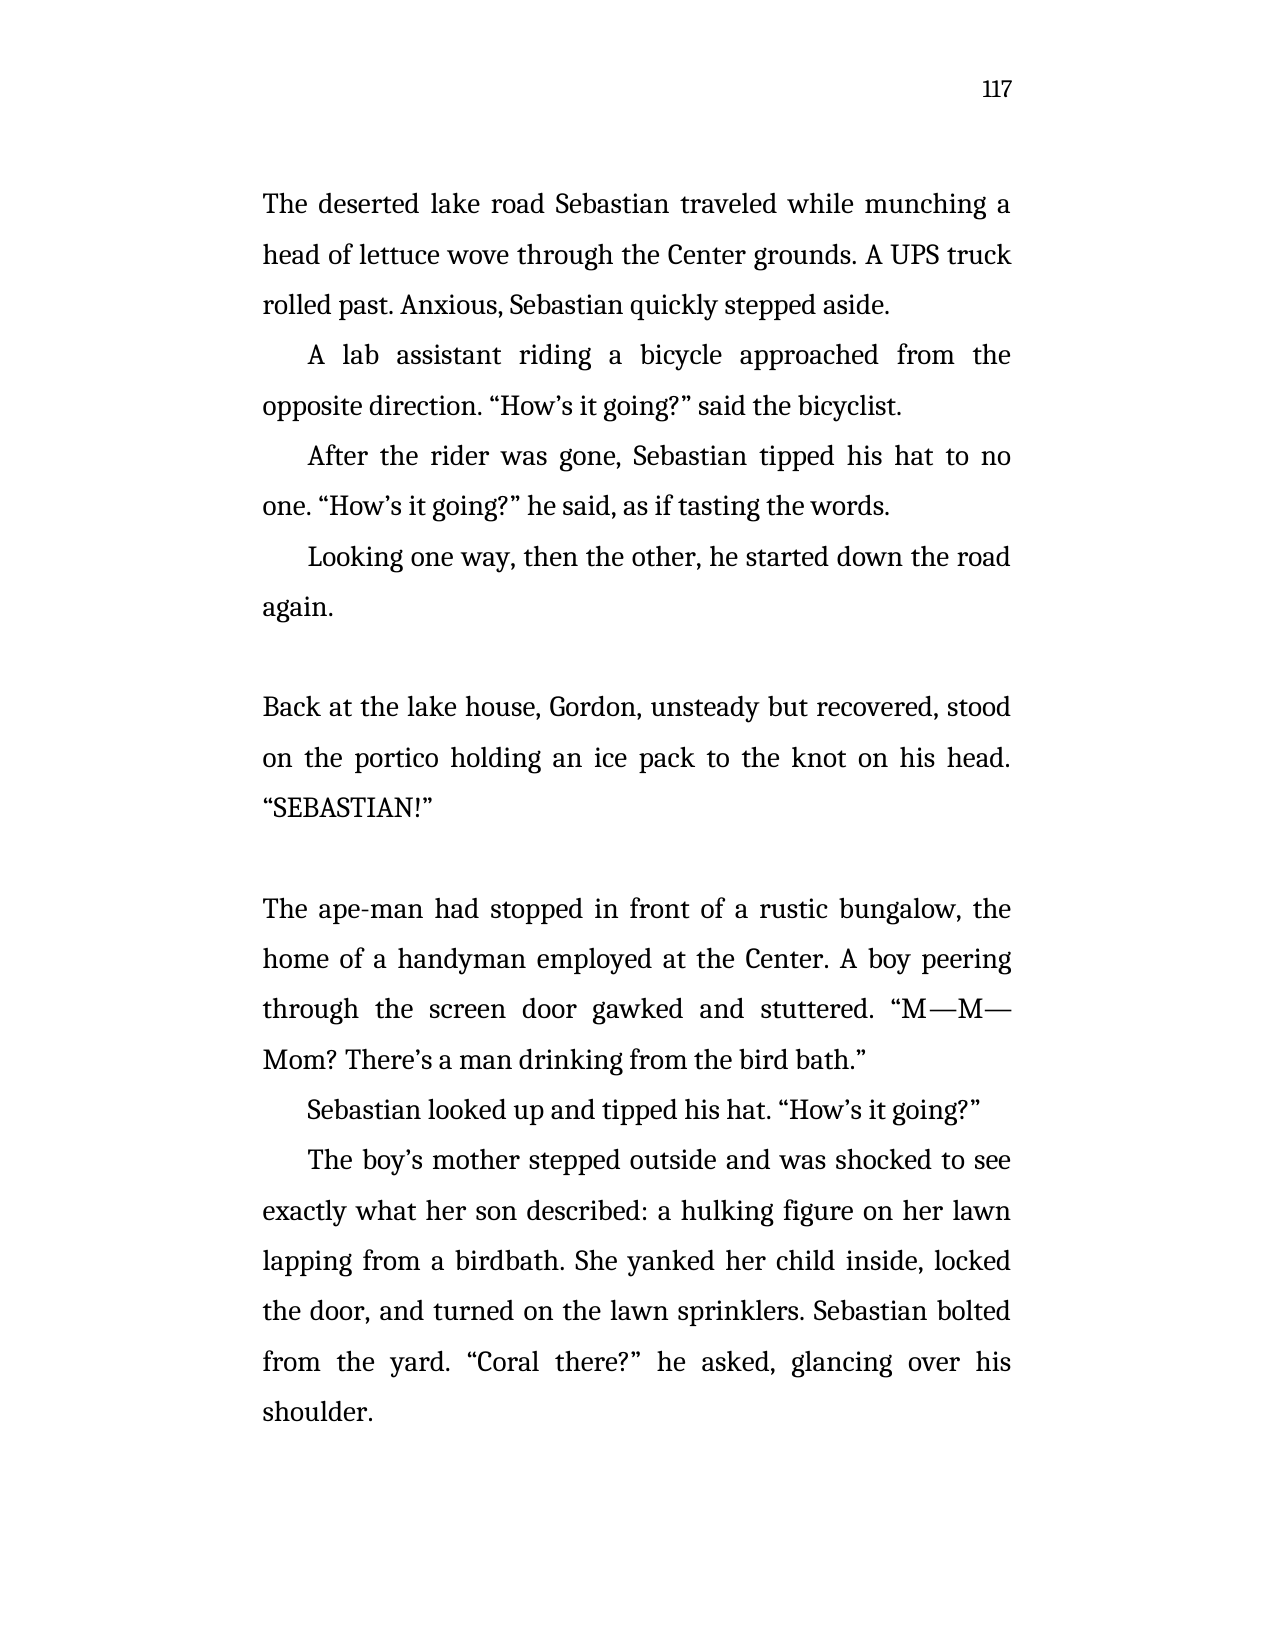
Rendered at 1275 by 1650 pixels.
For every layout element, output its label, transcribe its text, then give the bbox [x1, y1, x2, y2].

text The boy’s mother stepped outside and was shocked to see exactly what her son described: a hulking figure on her lawn lapping from a birdbath. She yanked her child inside, locked the door, and turned on the lawn sprinklers. Sebastian bolted from the yard. “Coral there?” he asked, glancing over his shoulder. [262, 1143, 1012, 1428]
text The ape-man had stopped in front of a rustic bungalow, the home of a handyman employed at the Center. A boy peering through the screen door gawked and stuttered. “M—M—Mom? There’s a man drinking from the bird bath.” [262, 892, 1012, 1076]
text The deserted lake road Sebastian traveled while munching a head of lettuce wove through the Center grounds. A UPS truck rolled past. Anxious, Sebastian quickly stepped aside. [262, 187, 1012, 322]
text Sebastian looked up and tipped his hat. “How’s it going?” [262, 1093, 1012, 1127]
text After the rider was gone, Sebastian tipped his hat to no one. “How’s it going?” he said, as if tasting the words. [262, 439, 1012, 523]
text A lab assistant riding a bicycle approached from the opposite direction. “How’s it going?” said the bicyclist. [262, 338, 1012, 422]
text Back at the lake house, Gordon, unsteady but recovered, stood on the portico holding an ice pack to the knot on his head. “SEBASTIAN!” [262, 691, 1012, 825]
text Looking one way, then the other, he started down the road again. [262, 540, 1012, 623]
